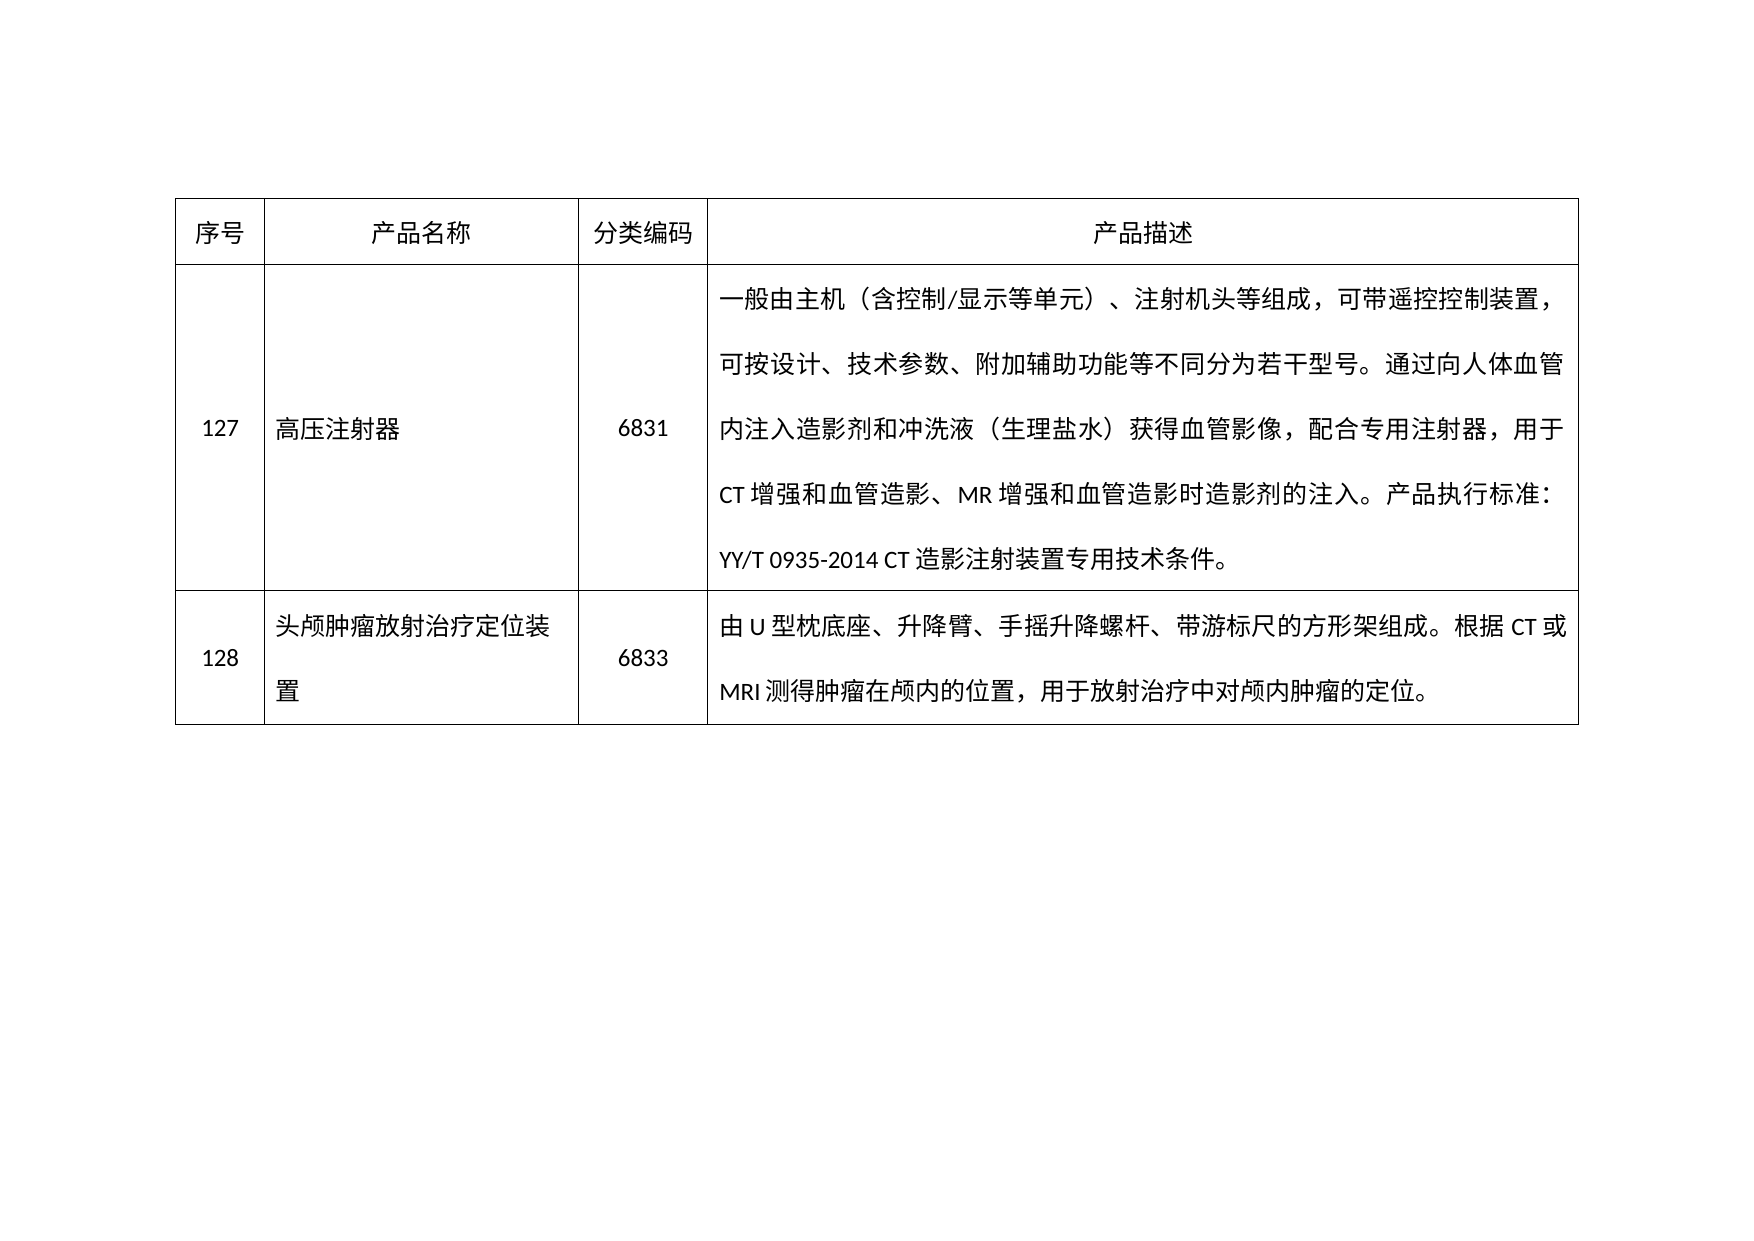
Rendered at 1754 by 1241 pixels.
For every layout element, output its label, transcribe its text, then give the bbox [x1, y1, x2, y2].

table_header 序号 [176, 199, 264, 264]
table_cell 6831 [579, 265, 707, 590]
table_cell 头颅肿瘤放射治疗定位装置 [265, 591, 578, 723]
table_cell 高压注射器 [265, 265, 578, 590]
table_cell [176, 591, 264, 723]
table_header 分类编码 [579, 199, 707, 264]
table_cell 6833 [579, 591, 707, 723]
table_header 产品描述 [708, 199, 1578, 264]
table_cell 由U型枕底座、升降臂、手摇升降螺杆、带游标尺的方形架组成。根据CT或MRI测得肿瘤在颅内的位置，用于放射治疗中对颅内肿瘤的定位。 [708, 591, 1578, 723]
table_cell [176, 265, 264, 590]
table_cell 一般由主机（含控制/显示等单元）、注射机头等组成，可带遥控控制装置，可按设计、技术参数、附加辅助功能等不同分为若干型号。通过向人体血管内注入造影剂和冲洗液（生理盐水）获得血管影像，配合专用注射器，用于CT增强和血管造影、MR增强和血管造影时造影剂的注入。产品执行标准：YY/T 0935-2014 CT造影注射装置专用技术条件。 [708, 265, 1578, 590]
table_header 产品名称 [265, 199, 578, 264]
